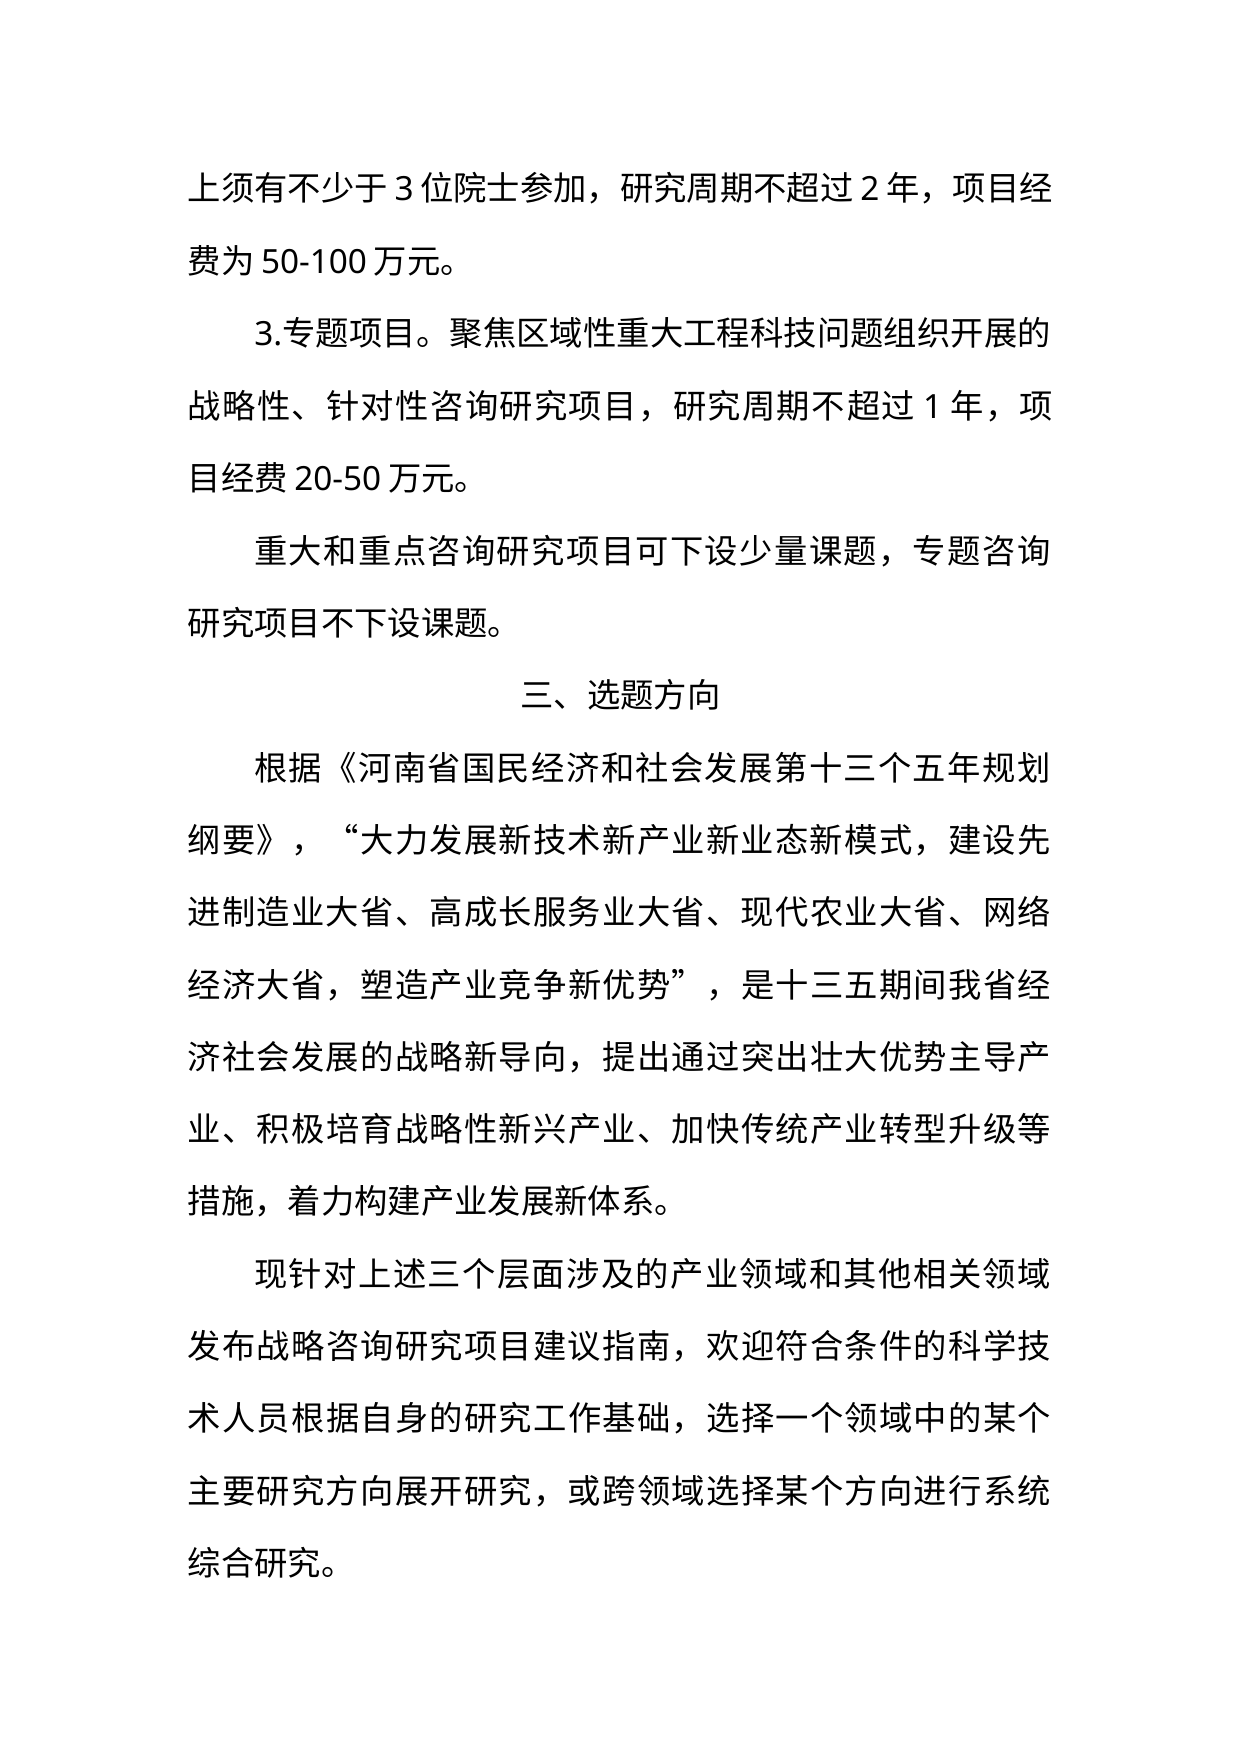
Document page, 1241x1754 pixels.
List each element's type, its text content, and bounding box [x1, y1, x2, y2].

text 根据《河南省国民经济和社会发展第十三个五年规划纲要》，“大力发展新技术新产业新业态新模式，建设先进制造业大省、高成长服务业大省、现代农业大省、网络经济大省，塑造产业竞争新优势”，是十三五期间我省经济社会发展的战略新导向，提出通过突出壮大优势主导产业、积极培育战略性新兴产业、加快传统产业转型升级等措施，着力构建产业发展新体系。 [187, 742, 1053, 1223]
text 三、选题方向 [187, 669, 1053, 717]
text 重大和重点咨询研究项目可下设少量课题，专题咨询研究项目不下设课题。 [187, 525, 1053, 645]
text 现针对上述三个层面涉及的产业领域和其他相关领域发布战略咨询研究项目建议指南，欢迎符合条件的科学技术人员根据自身的研究工作基础，选择一个领域中的某个主要研究方向展开研究，或跨领域选择某个方向进行系统综合研究。 [187, 1248, 1053, 1585]
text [187, 162, 1053, 283]
text 3.专题项目。聚焦区域性重大工程科技问题组织开展的战略性、针对性咨询研究项目，研究周期不超过1年，项目经费20-50万元。 [187, 307, 1053, 501]
